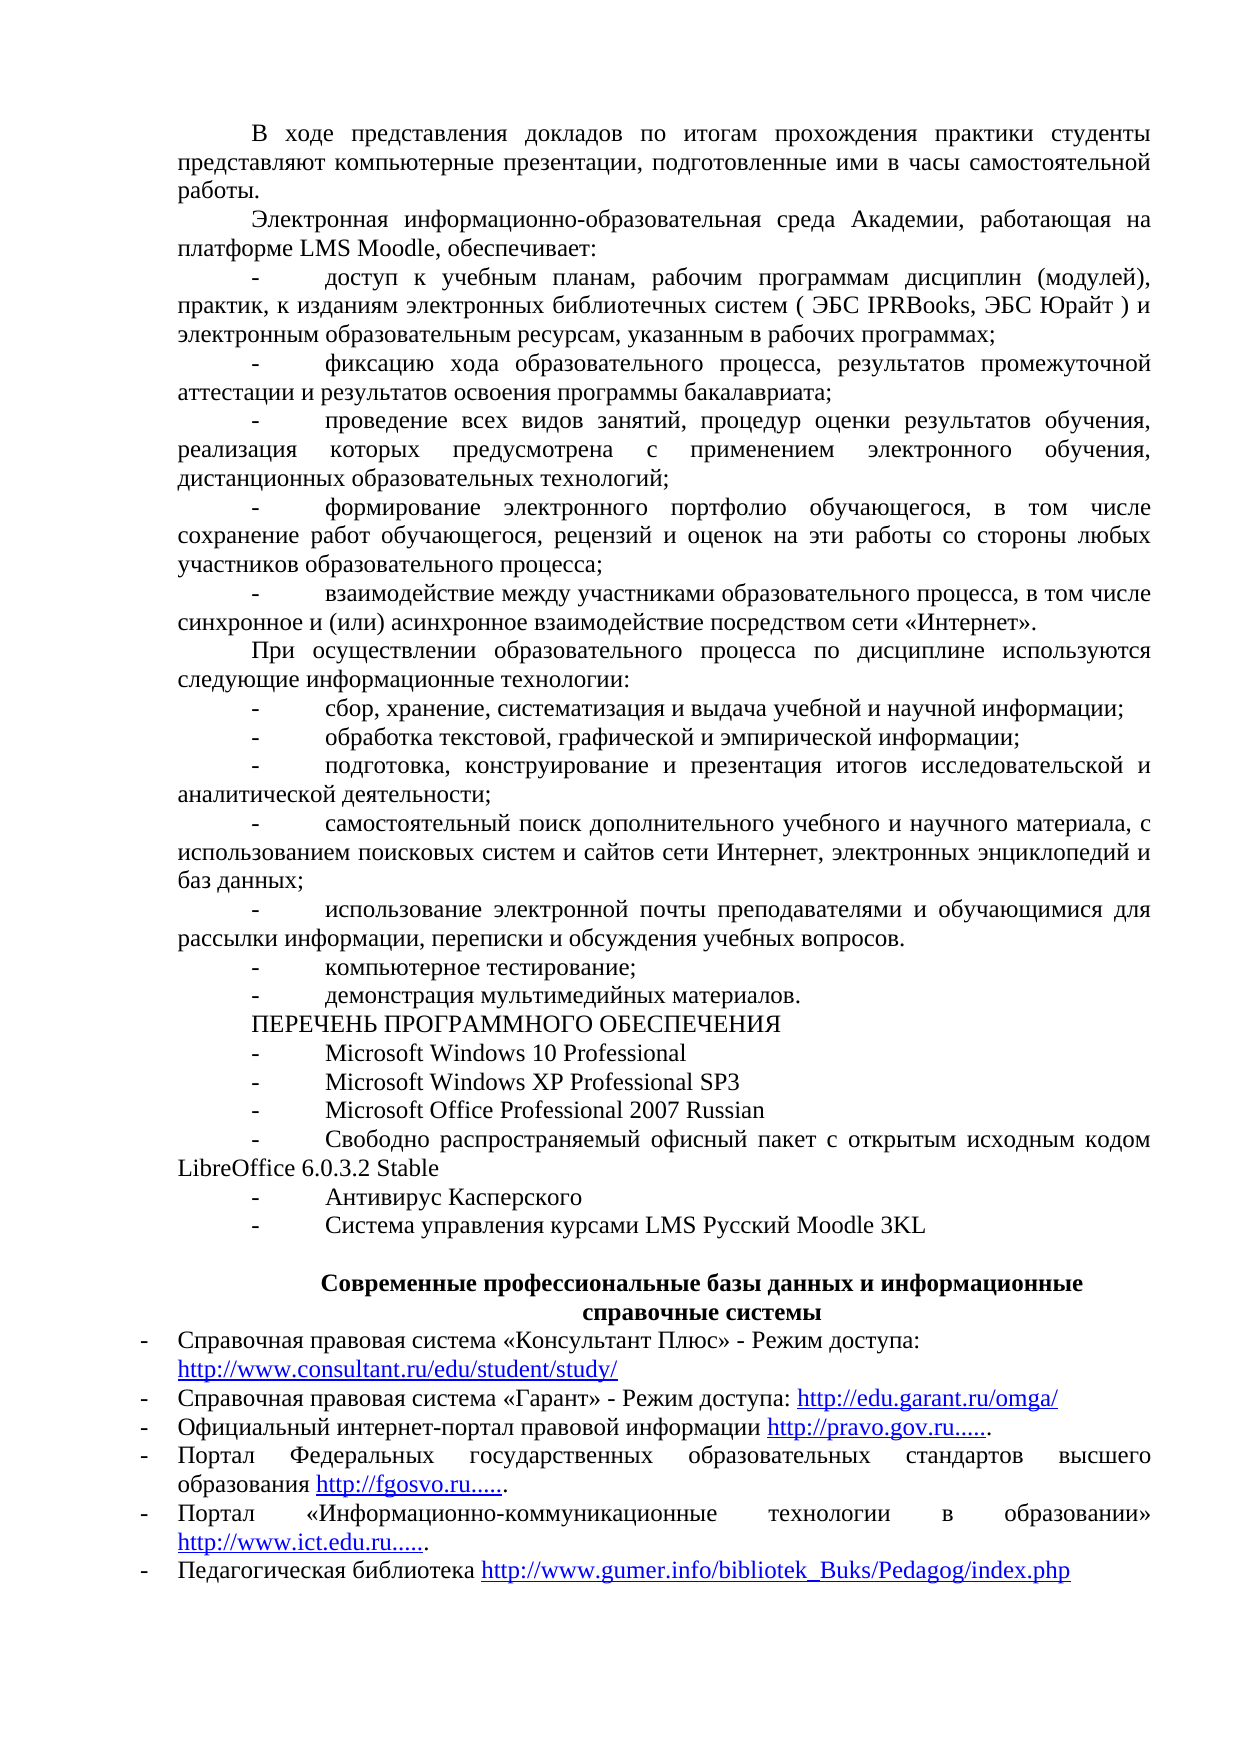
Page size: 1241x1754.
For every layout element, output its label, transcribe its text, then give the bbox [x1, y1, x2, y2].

text - демонстрация мультимедийных материалов. [177, 981, 1152, 1009]
text Электронная информационно-образовательная среда Академии, работающая на платформе LMS Moodle, обеспечивает: [177, 204, 1152, 262]
text - сбор, хранение, систематизация и выдача учебной и научной информации; [177, 693, 1152, 722]
text При осуществлении образовательного процесса по дисциплине используются следующие информационные технологии: [177, 636, 1152, 693]
text - Cвободно распространяемый офисный пакет с открытым исходным кодом LibreOffice 6.0.3.2 Stable [177, 1124, 1152, 1182]
text - доступ к учебным планам, рабочим программам дисциплин (модулей), практик, к изданиям электронных библиотечных систем ( ЭБС IPRBooks, ЭБС Юрайт ) и электронным образовательным ресурсам, указанным в рабочих программах; [177, 262, 1152, 348]
text - проведение всех видов занятий, процедур оценки результатов обучения, реализация которых предусмотрена с применением электронного обучения, дистанционных образовательных технологий; [177, 406, 1152, 492]
text В ходе представления докладов по итогам прохождения практики студенты представляют компьютерные презентации, подготовленные ими в часы самостоятельной работы. [177, 118, 1152, 204]
text - обработка текстовой, графической и эмпирической информации; [177, 722, 1152, 751]
list Справочная правовая система «Консультант Плюс» - Режим доступа: http://www.consultant.ru/edu/student/study/ [140, 1326, 1152, 1383]
text - Microsoft Office Professional 2007 Russian [177, 1096, 1152, 1124]
text - компьютерное тестирование; [177, 952, 1152, 981]
text - формирование электронного портфолио обучающегося, в том числе сохранение работ обучающегося, рецензий и оценок на эти работы со стороны любых участников образовательного процесса; [177, 492, 1152, 578]
list Портал «Информационно-коммуникационные технологии в образовании» http://www.ict.edu.ru...... [140, 1498, 1152, 1556]
list Портал Федеральных государственных образовательных стандартов высшего образования http://fgosvo.ru...... [140, 1441, 1152, 1498]
text Современные профессиональные базы данных и информационные справочные системы [252, 1268, 1152, 1326]
list Официальный интернет-портал правовой информации http://pravo.gov.ru...... [140, 1412, 1152, 1441]
text - взаимодействие между участниками образовательного процесса, в том числе синхронное и (или) асинхронное взаимодействие посредством сети «Интернет». [177, 578, 1152, 636]
text - Microsoft Windows XP Professional SP3 [177, 1067, 1152, 1096]
text - Microsoft Windows 10 Professional [177, 1038, 1152, 1067]
text ПЕРЕЧЕНЬ ПРОГРАММНОГО ОБЕСПЕЧЕНИЯ [177, 1009, 1152, 1038]
text - Антивирус Касперского [177, 1182, 1152, 1211]
list Педагогическая библиотека http://www.gumer.info/bibliotek_Buks/Pedagog/index.php [140, 1556, 1152, 1584]
text - подготовка, конструирование и презентация итогов исследовательской и аналитической деятельности; [177, 751, 1152, 808]
text - использование электронной почты преподавателями и обучающимися для рассылки информации, переписки и обсуждения учебных вопросов. [177, 894, 1152, 952]
text - Cистема управления курсами LMS Русский Moodle 3KL [177, 1211, 1152, 1239]
text - самостоятельный поиск дополнительного учебного и научного материала, с использованием поисковых систем и сайтов сети Интернет, электронных энциклопедий и баз данных; [177, 808, 1152, 894]
list Справочная правовая система «Гарант» - Режим доступа: http://edu.garant.ru/omga/ [140, 1383, 1152, 1412]
text - фиксацию хода образовательного процесса, результатов промежуточной аттестации и результатов освоения программы бакалавриата; [177, 348, 1152, 406]
